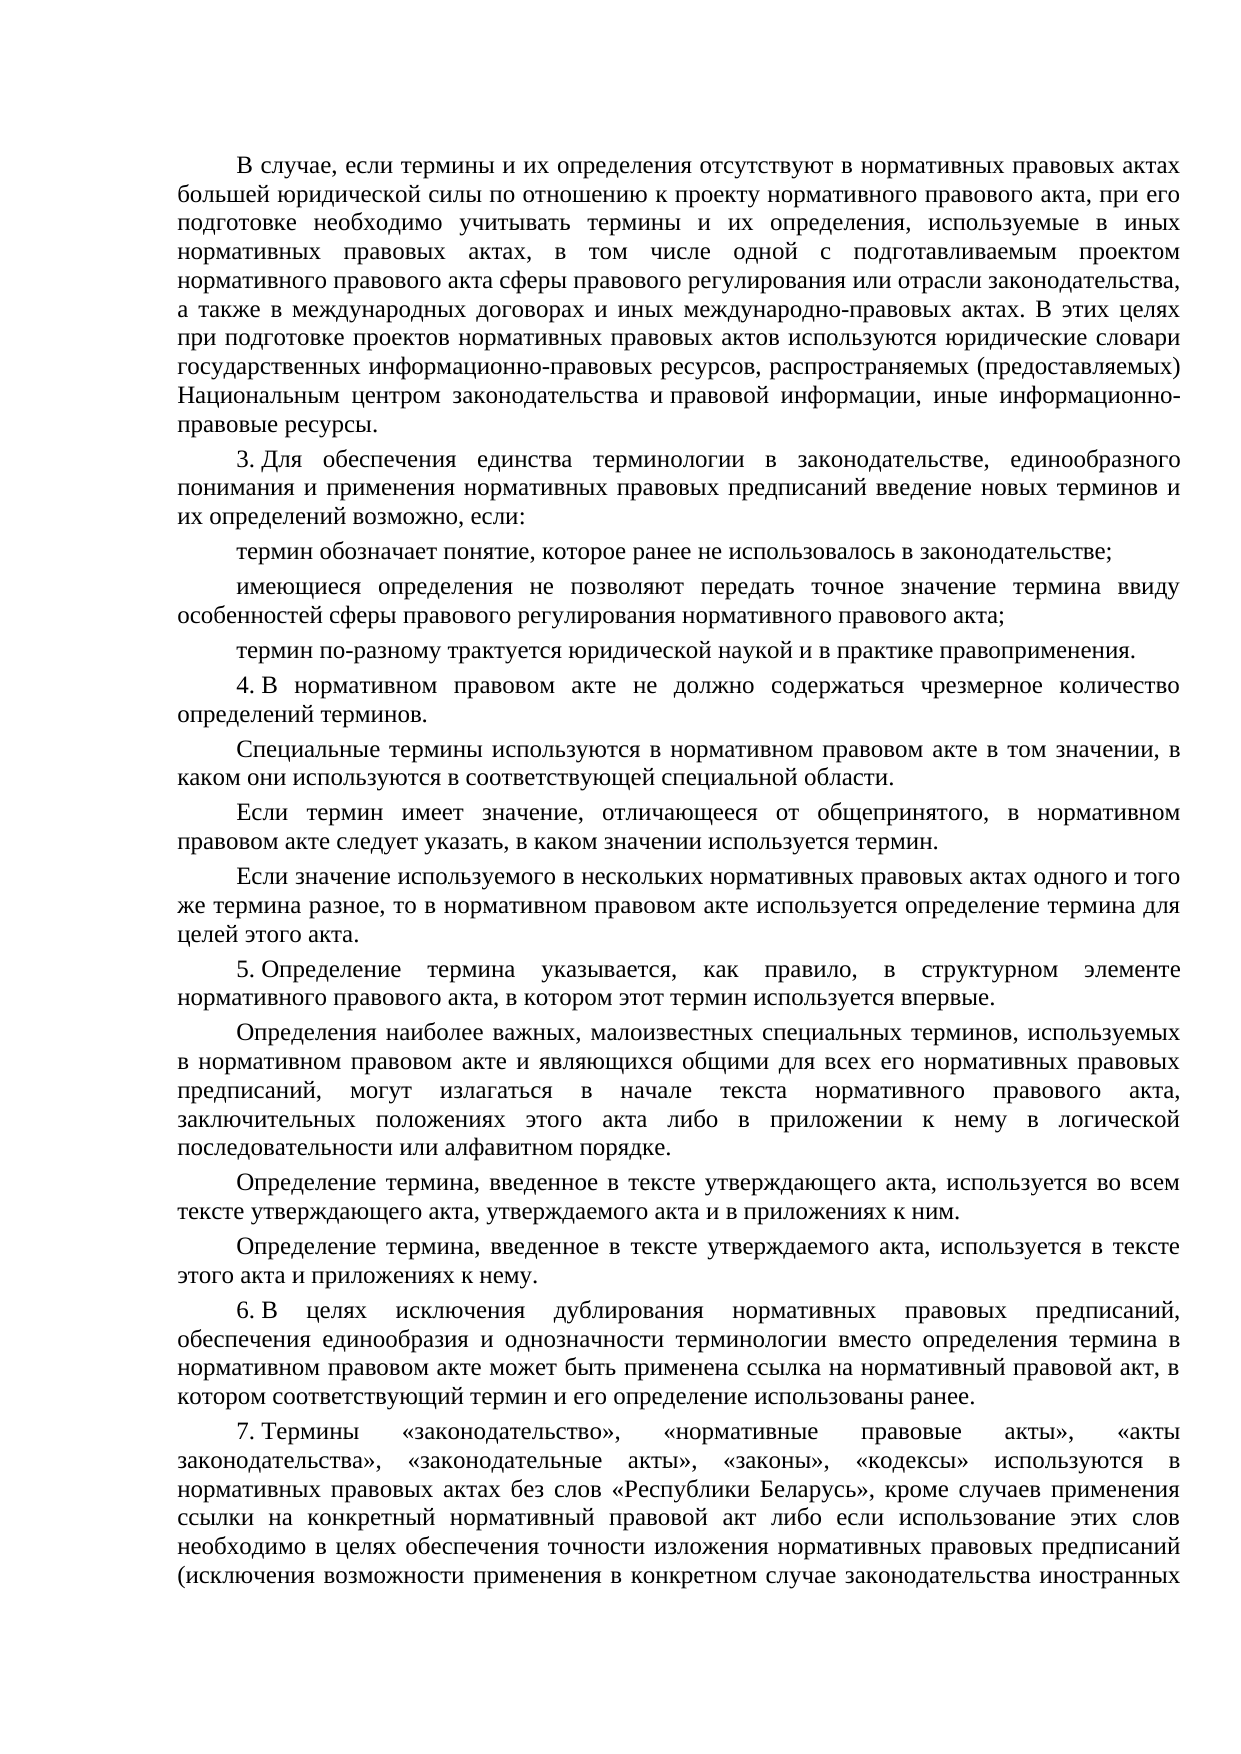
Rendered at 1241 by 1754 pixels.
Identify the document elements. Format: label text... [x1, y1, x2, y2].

text Если термин имеет значение, отличающееся от общепринятого, в нормативном правовом акте следует указать, в каком значении используется термин. [177, 797, 1181, 855]
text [177, 1416, 1181, 1589]
text 4. В нормативном правовом акте не должно содержаться чрезмерное количество определений терминов. [177, 670, 1181, 727]
text 5. Определение термина указывается, как правило, в структурном элементе нормативного правового акта, в котором этот термин используется впервые. [177, 954, 1181, 1011]
text имеющиеся определения не позволяют передать точное значение термина ввиду особенностей сферы правового регулирования нормативного правового акта; [177, 571, 1181, 629]
text термин по-разному трактуется юридической наукой и в практике правоприменения. [177, 635, 1181, 664]
text Определение термина, введенное в тексте утверждаемого акта, используется в тексте этого акта и приложениях к нему. [177, 1231, 1181, 1289]
text Если значение используемого в нескольких нормативных правовых актах одного и того же термина разное, то в нормативном правовом акте используется определение термина для целей этого акта. [177, 861, 1181, 947]
text Определение термина, введенное в тексте утверждающего акта, используется во всем тексте утверждающего акта, утверждаемого акта и в приложениях к ним. [177, 1167, 1181, 1225]
text Специальные термины используются в нормативном правовом акте в том значении, в каком они используются в соответствующей специальной области. [177, 734, 1181, 791]
text В случае, если термины и их определения отсутствуют в нормативных правовых актах большей юридической силы по отношению к проекту нормативного правового акта, при его подготовке необходимо учитывать термины и их определения, используемые в иных нормативных правовых актах, в том числе одной с подготавливаемым проектом нормативного правового акта сферы правового регулирования или отрасли законодательства, а также в международных договорах и иных международно-правовых актах. В этих целях при подготовке проектов нормативных правовых актов используются юридические словари государственных информационно-правовых ресурсов, распространяемых (предоставляемых) Национальным центром законодательства и правовой информации, иные информационно-правовые ресурсы. [177, 150, 1181, 437]
text 3. Для обеспечения единства терминологии в законодательстве, единообразного понимания и применения нормативных правовых предписаний введение новых терминов и их определений возможно, если: [177, 444, 1181, 530]
text Определения наиболее важных, малоизвестных специальных терминов, используемых в нормативном правовом акте и являющихся общими для всех его нормативных правовых предписаний, могут излагаться в начале текста нормативного правового акта, заключительных положениях этого акта либо в приложении к нему в логической последовательности или алфавитном порядке. [177, 1017, 1181, 1161]
text термин обозначает понятие, которое ранее не использовалось в законодательстве; [177, 536, 1181, 565]
text 6. В целях исключения дублирования нормативных правовых предписаний, обеспечения единообразия и однозначности терминологии вместо определения термина в нормативном правовом акте может быть применена ссылка на нормативный правовой акт, в котором соответствующий термин и его определение использованы ранее. [177, 1295, 1181, 1410]
